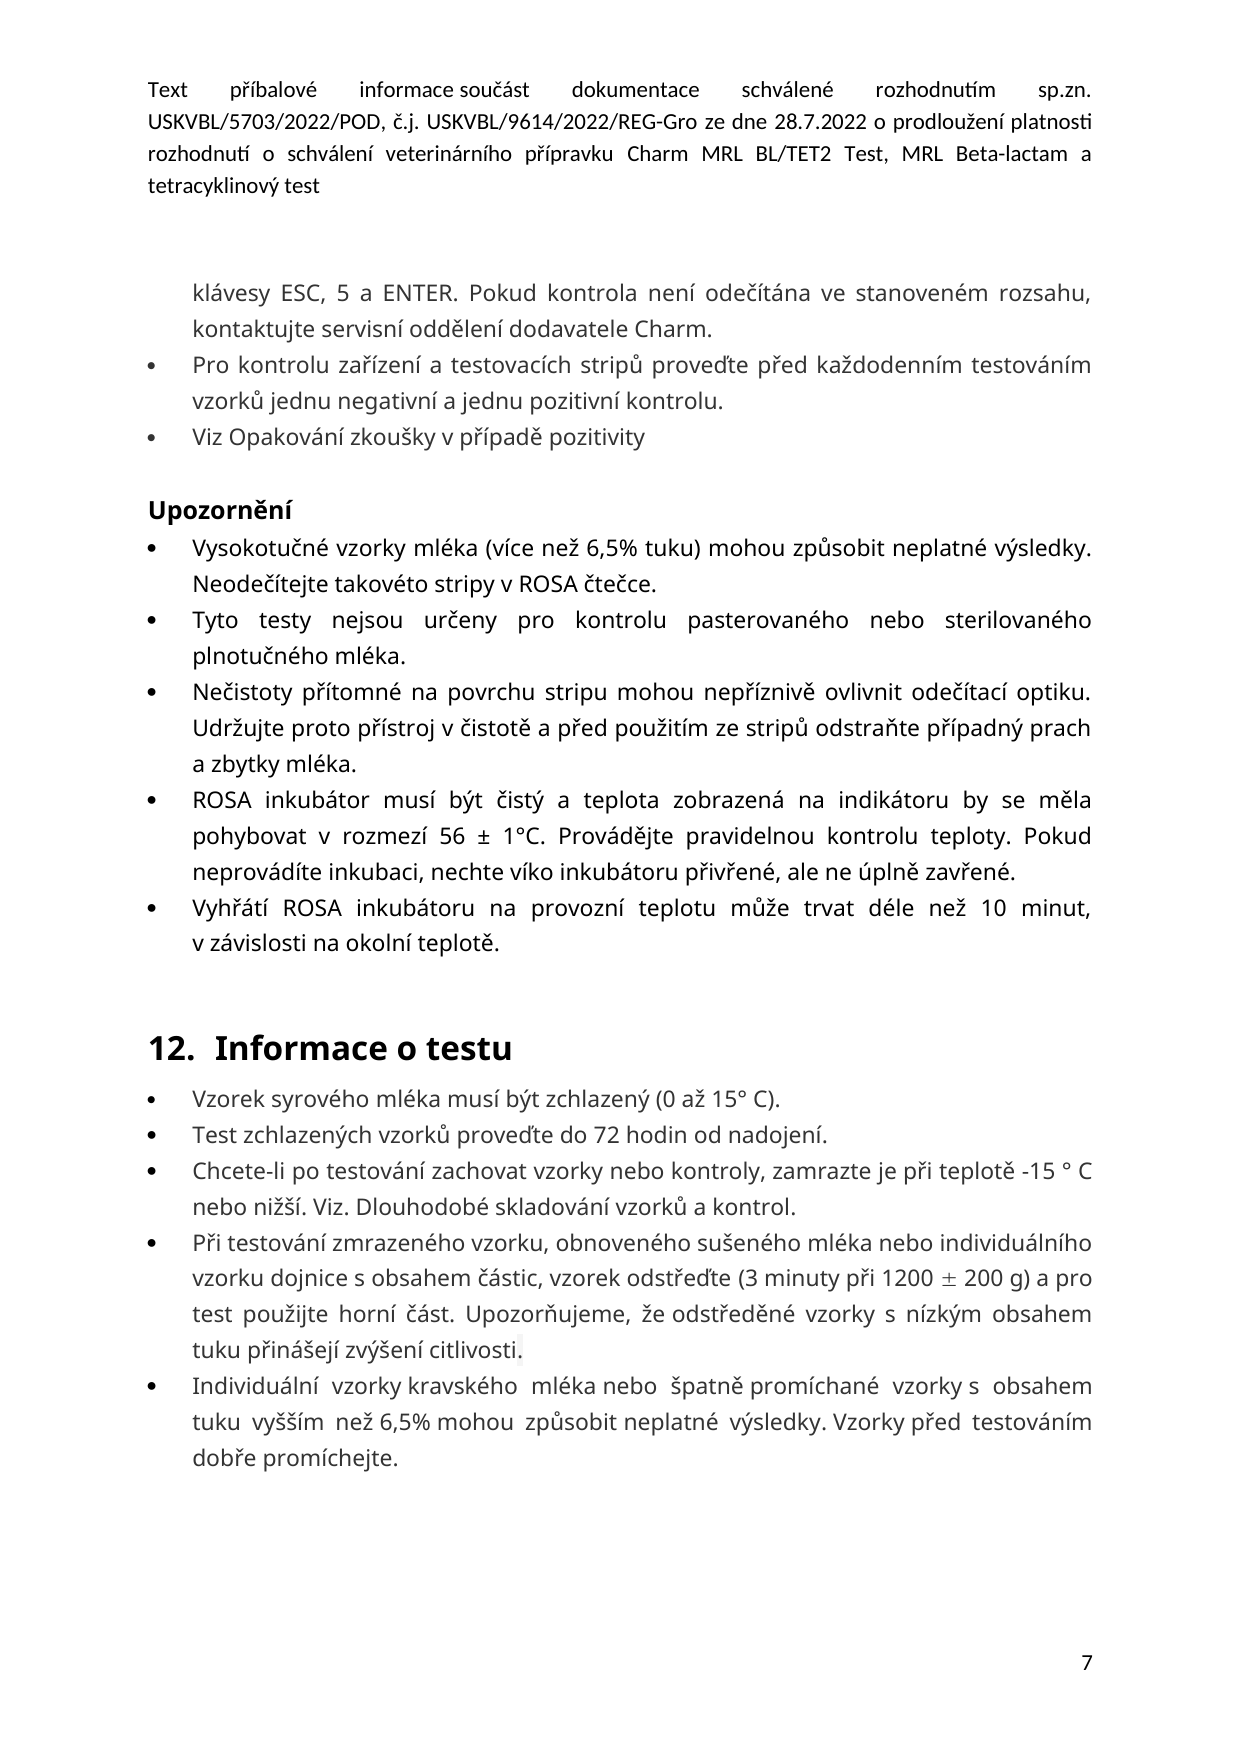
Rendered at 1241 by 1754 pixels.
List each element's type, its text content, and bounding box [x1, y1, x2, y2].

list Vysokotučné vzorky mléka (více než 6,5% tuku) mohou způsobit neplatné výsledky. Neodečítejte takovéto stripy v ROSA čtečce. [148, 532, 1093, 599]
text Upozornění [148, 493, 1093, 527]
list Test zchlazených vzorků proveďte do 72 hodin od nadojení. [148, 1119, 1093, 1150]
list Vzorek syrového mléka musí být zchlazený (0 až 15° C). [148, 1083, 1093, 1114]
list Chcete-li po testování zachovat vzorky nebo kontroly, zamrazte je při teplotě -15 ° C nebo nižší. Viz. Dlouhodobé skladování vzorků a kontrol. [148, 1154, 1093, 1222]
list Viz Opakování zkoušky v případě pozitivity [148, 421, 1093, 452]
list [148, 277, 1093, 344]
list ROSA inkubátor musí být čistý a teplota zobrazená na indikátoru by se měla pohybovat v rozmezí 56 ± 1°C. Provádějte pravidelnou kontrolu teploty. Pokud neprovádíte inkubaci, nechte víko inkubátoru přivřené, ale ne úplně zavřené. [148, 784, 1093, 887]
list Pro kontrolu zařízení a testovacích stripů proveďte před každodenním testováním vzorků jednu negativní a jednu pozitivní kontrolu. [148, 349, 1093, 416]
subtitle Informace o testu [148, 1024, 1093, 1070]
list Individuální vzorky kravského mléka nebo špatně promíchané vzorky s obsahem tuku vyšším než 6,5% mohou způsobit neplatné výsledky. Vzorky před testováním dobře promíchejte. [148, 1370, 1093, 1473]
list Nečistoty přítomné na povrchu stripu mohou nepříznivě ovlivnit odečítací optiku. Udržujte proto přístroj v čistotě a před použitím ze stripů odstraňte případný prach a zbytky mléka. [148, 676, 1093, 779]
list Při testování zmrazeného vzorku, obnoveného sušeného mléka nebo individuálního vzorku dojnice s obsahem částic, vzorek odstřeďte (3 minuty při 1200 200 g) a pro test použijte horní část. Upozorňujeme, že odstředěné vzorky s nízkým obsahem tuku přinášejí zvýšení citlivosti. [148, 1226, 1093, 1366]
list Vyhřátí ROSA inkubátoru na provozní teplotu může trvat déle než 10 minut, v závislosti na okolní teplotě. [148, 891, 1093, 959]
list Tyto testy nejsou určeny pro kontrolu pasterovaného nebo sterilovaného plnotučného mléka. [148, 604, 1093, 671]
